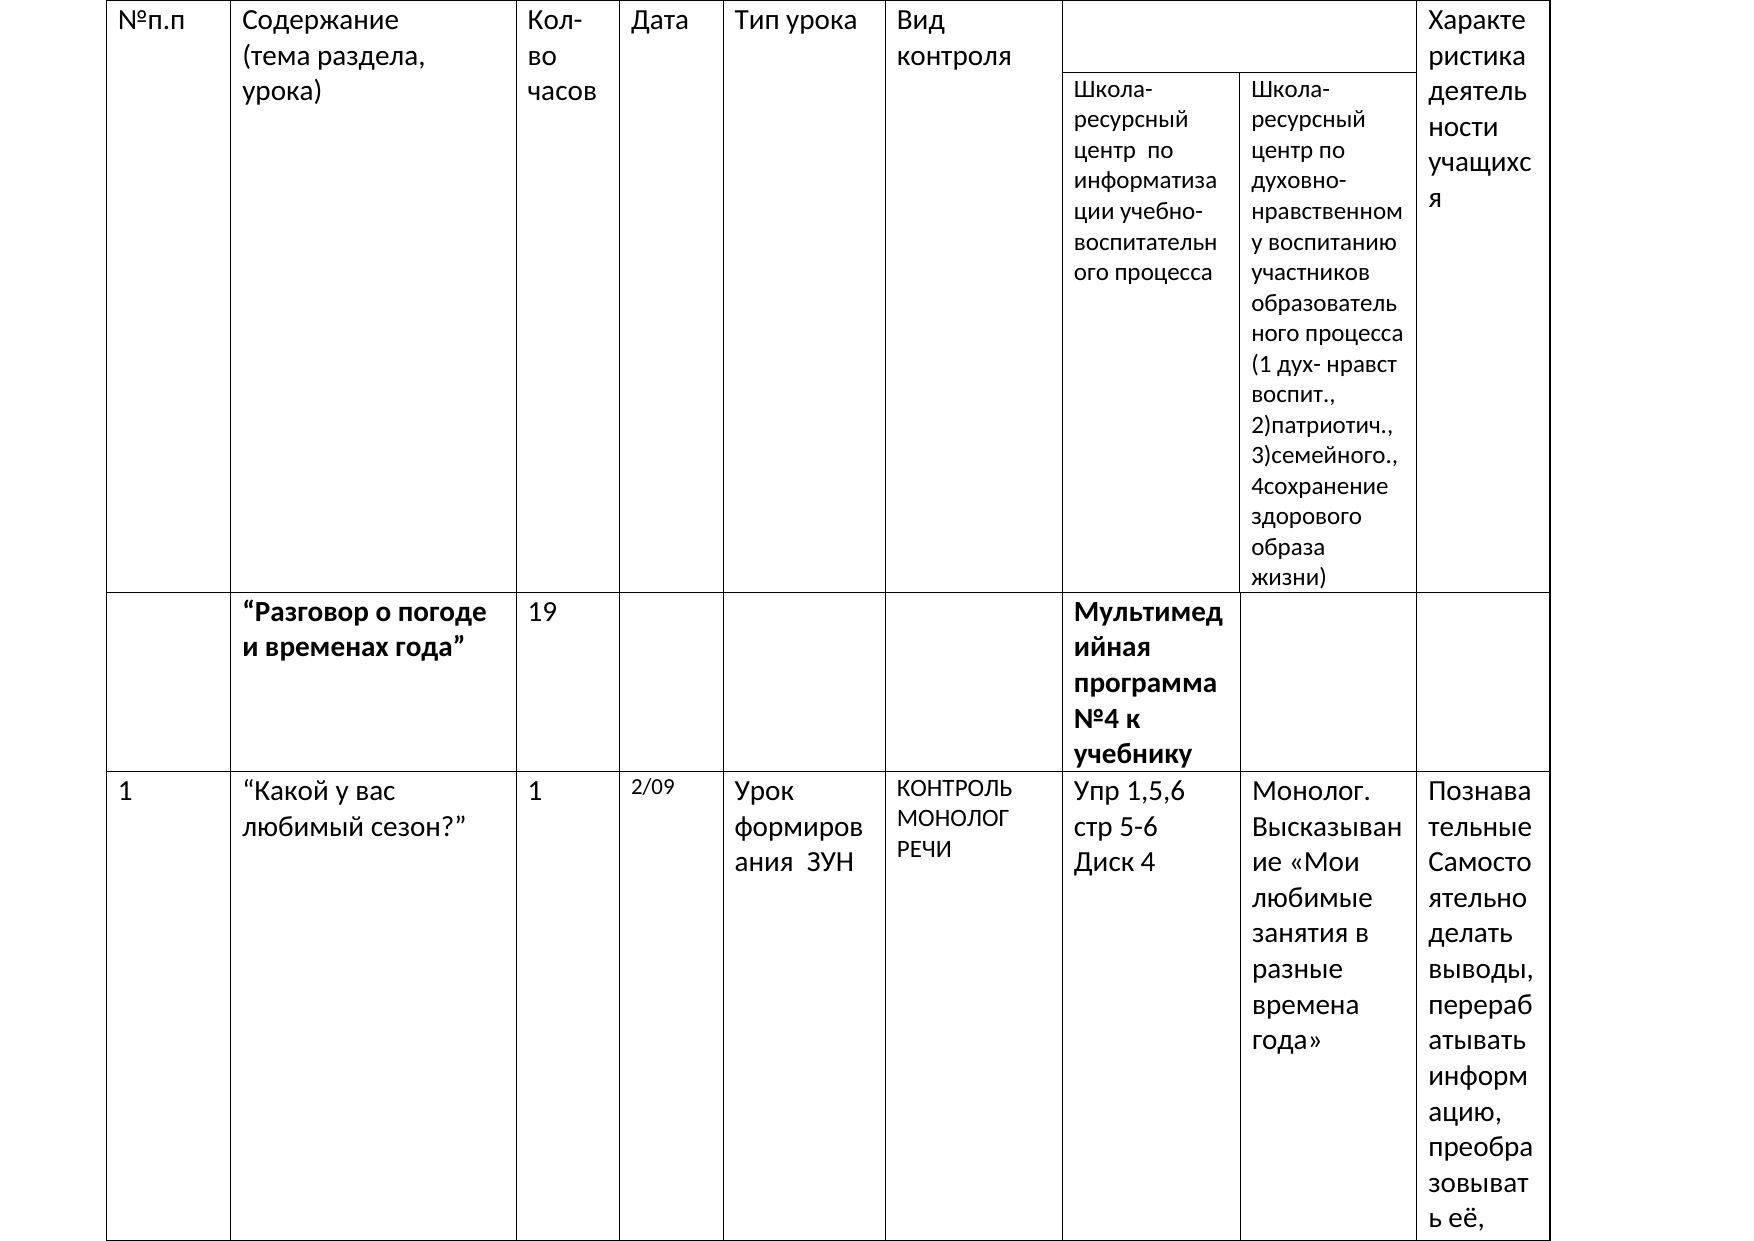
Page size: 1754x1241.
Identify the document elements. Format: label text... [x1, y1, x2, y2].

table_cell 19 [517, 593, 619, 771]
table_cell “Разговор о погоде и временах года” [231, 593, 516, 771]
table_cell “Какой у вас любимый сезон?” [231, 772, 516, 1240]
table_cell [107, 593, 230, 771]
table_header Содержание (тема раздела, урока) [231, 1, 516, 592]
table_cell 1 [517, 772, 619, 1240]
table_header Характеристика деятельности учащихся [1417, 1, 1549, 592]
table_cell [620, 593, 723, 771]
table_header Кол-во часов [517, 1, 619, 592]
table_cell КОНТРОЛЬ МОНОЛОГ РЕЧИ [886, 772, 1062, 1240]
table_cell Урок формирования ЗУН [724, 772, 885, 1240]
table_header [1063, 1, 1416, 72]
table_cell Школа- ресурсный центр по духовно- нравственному воспитанию участников образовательного процесса (1 дух- нравст воспит., 2)патриотич., 3)семейного., 4сохранение здорового образа жизни) [1240, 73, 1416, 592]
table_cell [724, 593, 885, 771]
table_header Тип урока [724, 1, 885, 592]
table_cell 2/09 [620, 772, 723, 1240]
table_cell Монолог. Высказывание «Мои любимые занятия в разные времена года» [1241, 772, 1416, 1240]
table_cell Школа- ресурсный центр по информатизации учебно- воспитательного процесса [1063, 73, 1239, 592]
table_cell Мультимедийная программа №4 к учебнику [1063, 593, 1240, 771]
table_cell 1 [107, 772, 230, 1240]
table_cell Познавательные Самостоятельно делать выводы, перерабатывать информацию, преобразовывать её, представлять информацию на основе схем, моделей, сообщений. [1417, 772, 1549, 1240]
table_cell [1241, 593, 1416, 771]
table_cell [1417, 593, 1549, 771]
table_header Дата [620, 1, 723, 592]
table_cell [886, 593, 1062, 771]
table_header №п.п [107, 1, 230, 592]
table_cell Упр 1,5,6 стр 5-6 Диск 4 [1063, 772, 1240, 1240]
table_header Вид контроля [886, 1, 1062, 592]
